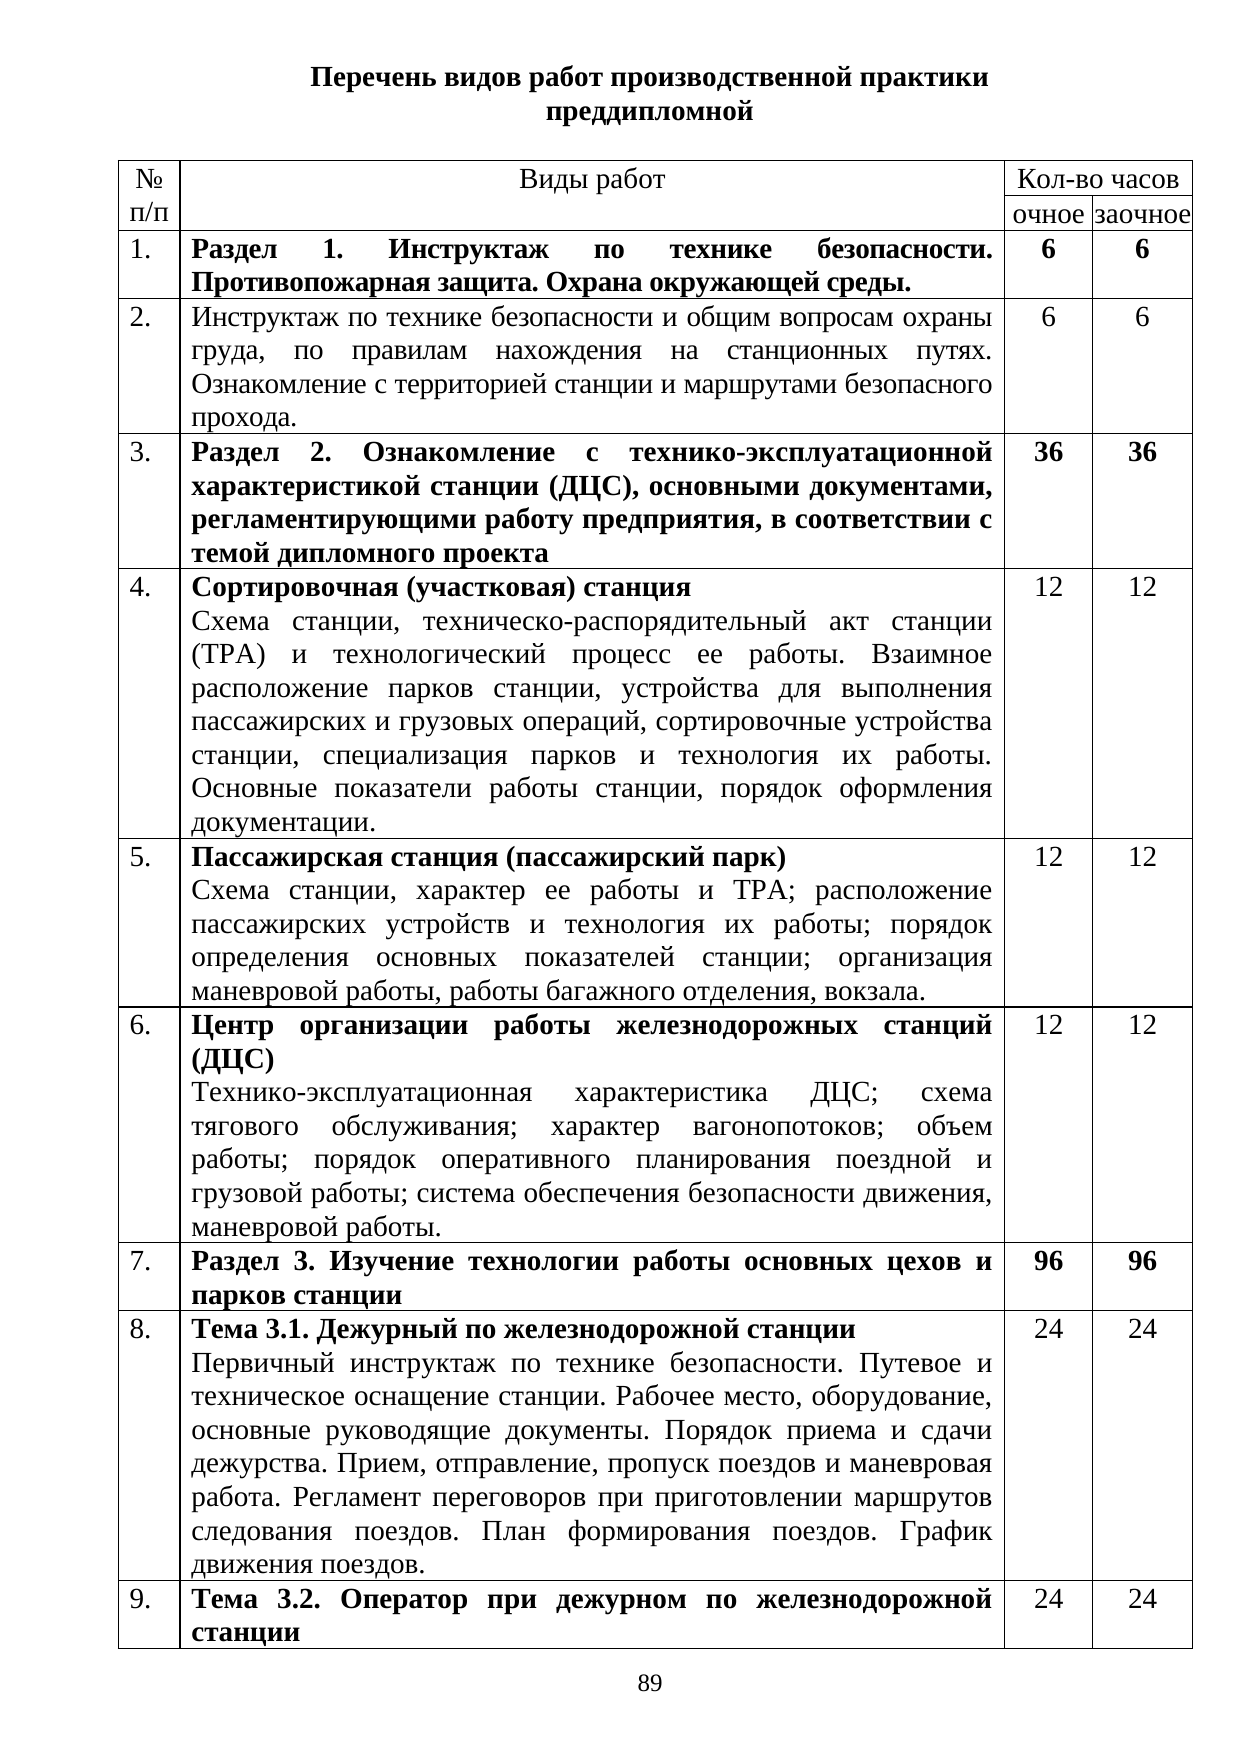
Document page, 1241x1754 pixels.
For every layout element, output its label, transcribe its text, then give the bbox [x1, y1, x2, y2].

table_cell Инструктаж по технике безопасности и общим вопросам охраны груда, по правилам нахождения на станционных путях. Ознакомление с территорией станции и маршрутами безопасного прохода. [181, 299, 1004, 433]
table_cell [119, 1311, 179, 1580]
table_cell 12 [1005, 839, 1092, 1006]
table_cell [119, 1008, 179, 1242]
table_cell [119, 434, 179, 568]
table_cell [119, 299, 179, 433]
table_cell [181, 1581, 1004, 1648]
table_cell Раздел 1. Инструктаж по технике безопасности. Противопожарная защита. Охрана окружающей среды. [181, 231, 1004, 298]
table_cell 6 [1093, 299, 1192, 433]
table_cell 24 [1093, 1311, 1192, 1580]
table_cell Раздел 3. Изучение технологии работы основных цехов и парков станции [181, 1243, 1004, 1310]
table_cell 12 [1093, 1008, 1192, 1242]
table_cell [119, 1581, 179, 1648]
table_cell 36 [1005, 434, 1092, 568]
table_header № п/п [119, 161, 179, 230]
table_cell Сортировочная (участковая) станция Схема станции, техническо-распорядительный акт станции (TPА) и технологический процесс ее работы. Взаимное расположение парков станции, устройства для выполнения пассажирских и грузовых операций, сортировочные устройства станции, специализация парков и технология их работы. Основные показатели работы станции, порядок оформления документации. [181, 569, 1004, 838]
table_cell 6 [1093, 231, 1192, 298]
table_cell 96 [1093, 1243, 1192, 1310]
table_cell [119, 569, 179, 838]
table_cell 36 [1093, 434, 1192, 568]
table_cell [119, 1243, 179, 1310]
table_cell 24 [1005, 1581, 1092, 1648]
table_cell Пассажирская станция (пассажирский парк) Схема станции, характер ее работы и ТРА; расположение пассажирских устройств и технология их работы; порядок определения основных показателей станции; организация маневровой работы, работы багажного отделения, вокзала. [181, 839, 1004, 1006]
table_cell 96 [1005, 1243, 1092, 1310]
text преддипломной [118, 93, 1181, 126]
table_cell очное [1005, 196, 1092, 230]
table_cell 6 [1005, 231, 1092, 298]
table_cell 12 [1093, 839, 1192, 1006]
table_header Виды работ [181, 161, 1004, 230]
table_cell 12 [1005, 1008, 1092, 1242]
table_header Кол-во часов [1005, 161, 1192, 195]
table_cell Раздел 2. Ознакомление с технико-эксплуатационной характеристикой станции (ДЦС), основными документами, регламентирующими работу предприятия, в соответствии с темой дипломного проекта [181, 434, 1004, 568]
table_cell 6 [1005, 299, 1092, 433]
text Перечень видов работ производственной практики [118, 59, 1181, 93]
table_cell [119, 839, 179, 1006]
table_cell 12 [1005, 569, 1092, 838]
table_cell Тема 3.1. Дежурный по железнодорожной станции Первичный инструктаж по технике безопасности. Путевое и техническое оснащение станции. Рабочее место, оборудование, основные руководящие документы. Порядок приема и сдачи дежурства. Прием, отправление, пропуск поездов и маневровая работа. Регламент переговоров при приготовлении маршрутов следования поездов. План формирования поездов. График движения поездов. [181, 1311, 1004, 1580]
table_cell заочное [1093, 196, 1192, 230]
table_cell [119, 231, 179, 298]
table_cell 24 [1093, 1581, 1192, 1648]
table_cell 12 [1093, 569, 1192, 838]
table_cell Центр организации работы железнодорожных станций (ДЦС) Технико-эксплуатационная характеристика ДЦС; схема тягового обслуживания; характер вагонопотоков; объем работы; порядок оперативного планирования поездной и грузовой работы; система обеспечения безопасности движения, маневровой работы. [181, 1008, 1004, 1242]
table_cell 24 [1005, 1311, 1092, 1580]
